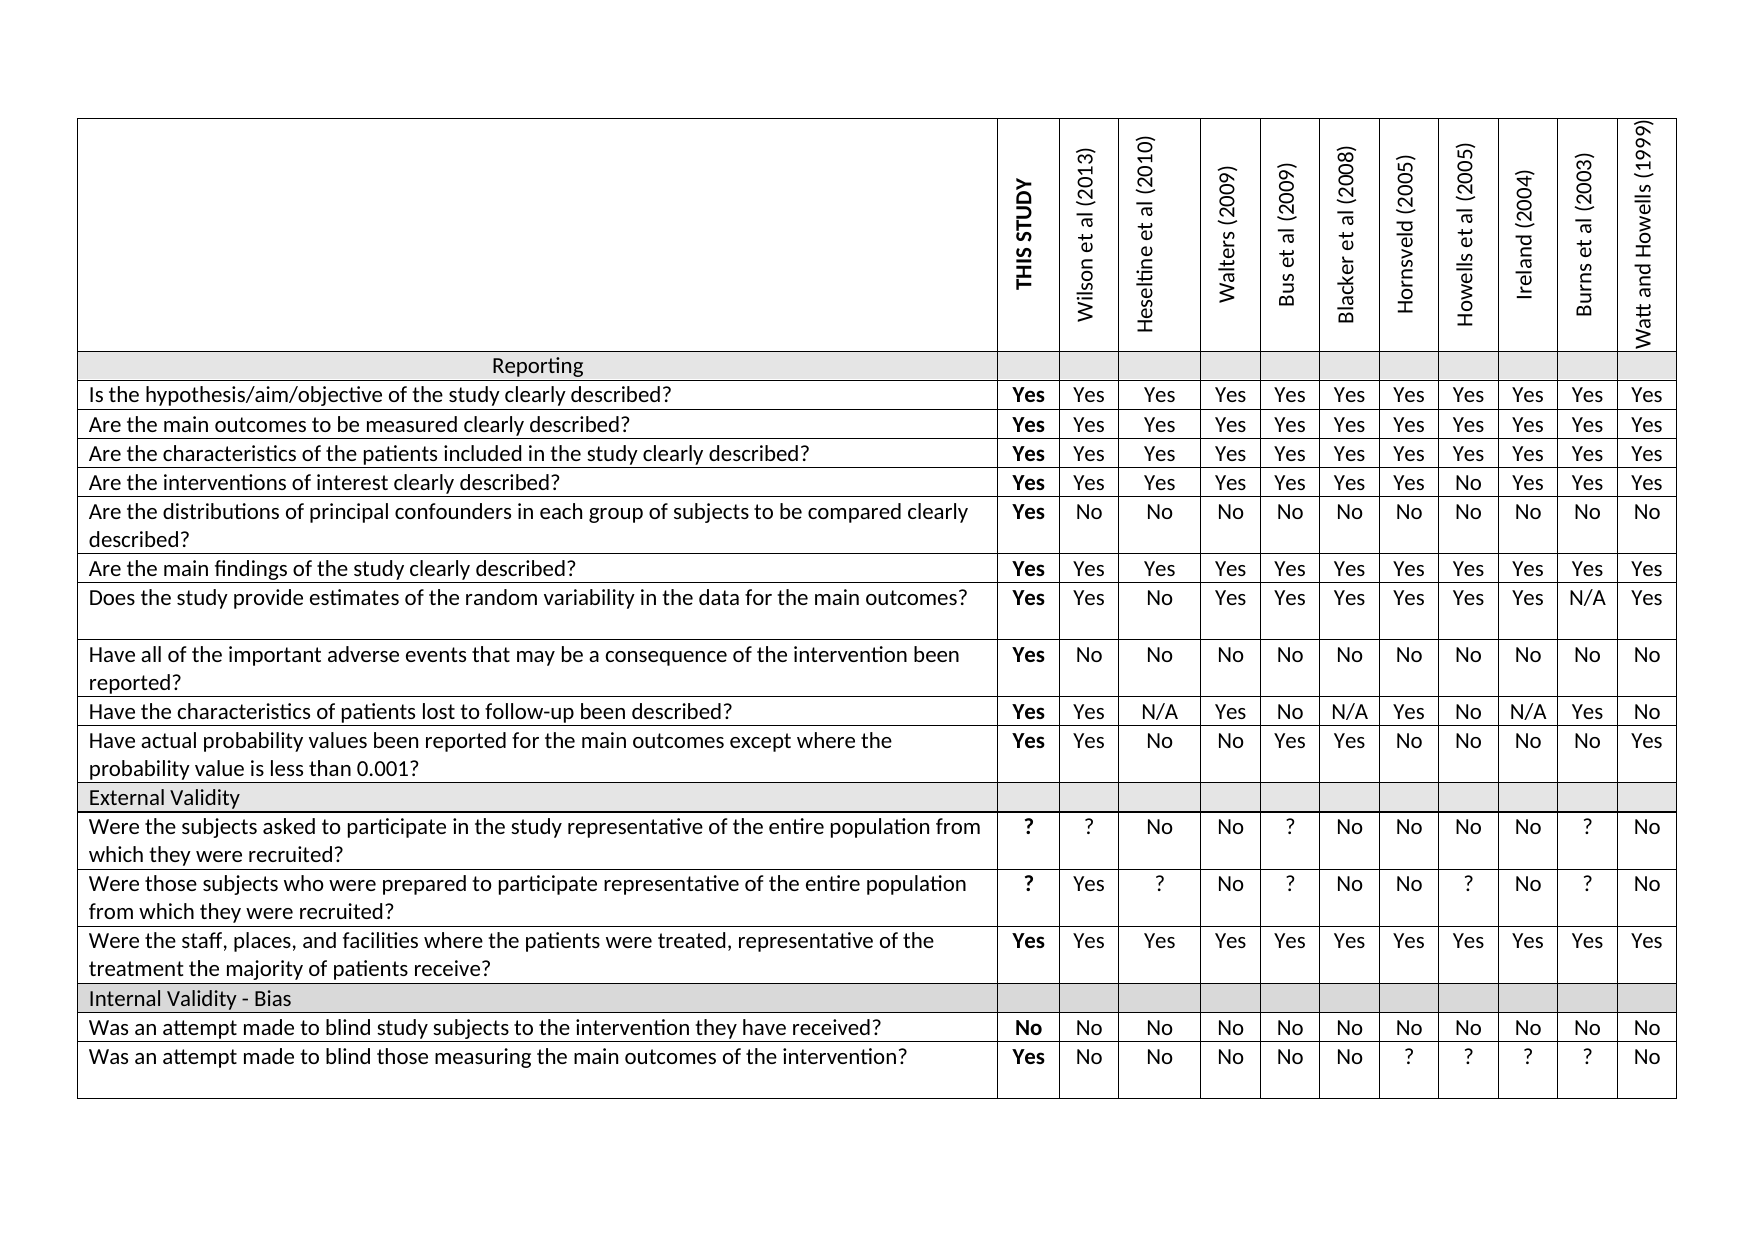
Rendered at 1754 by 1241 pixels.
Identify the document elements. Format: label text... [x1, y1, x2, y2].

table_cell Yes [1439, 381, 1498, 409]
table_cell ? [1499, 1042, 1557, 1098]
table_cell Yes [1320, 410, 1379, 438]
table_cell Yes [1499, 381, 1557, 409]
table_cell No [1380, 497, 1438, 553]
table_cell Yes [1499, 554, 1557, 582]
table_header Blacker et al (2008) [1320, 119, 1379, 351]
table_cell [1380, 352, 1438, 379]
table_cell Yes [1261, 439, 1319, 467]
table_cell Yes [998, 554, 1059, 582]
table_cell [998, 984, 1059, 1012]
table_cell No [1499, 870, 1557, 926]
table_cell Yes [1060, 468, 1118, 496]
table_cell Yes [1558, 410, 1617, 438]
table_cell Yes [1558, 381, 1617, 409]
table_header Bus et al (2009) [1261, 119, 1319, 351]
table_cell Yes [1439, 439, 1498, 467]
table_cell No [1439, 813, 1498, 868]
table_cell N/A [1119, 697, 1200, 725]
table_cell No [1499, 640, 1557, 696]
table_cell [1201, 984, 1260, 1012]
table_cell [1261, 984, 1319, 1012]
table_cell Yes [1320, 381, 1379, 409]
table_cell No [1261, 697, 1319, 725]
table_cell Yes [1558, 439, 1617, 467]
table_cell Are the main outcomes to be measured clearly described? [78, 410, 997, 438]
table_cell Yes [1060, 583, 1118, 639]
table_cell No [1618, 1013, 1676, 1041]
table_cell Yes [1201, 468, 1260, 496]
table_cell No [1320, 1042, 1379, 1098]
table_cell Were the subjects asked to participate in the study representative of the entire population from which they were recruited? [78, 813, 997, 868]
table_cell No [1439, 726, 1498, 782]
table_header Ireland (2004) [1499, 119, 1557, 351]
table_cell Yes [1261, 927, 1319, 983]
table_cell Yes [998, 410, 1059, 438]
table_cell Yes [1558, 697, 1617, 725]
table_cell Yes [1558, 554, 1617, 582]
table_cell Yes [998, 927, 1059, 983]
table_cell Yes [1201, 439, 1260, 467]
table_cell [1618, 783, 1676, 811]
table_cell No [1261, 497, 1319, 553]
table_cell Yes [1119, 439, 1200, 467]
table_cell No [1380, 726, 1438, 782]
table_cell Are the interventions of interest clearly described? [78, 468, 997, 496]
table_cell No [1618, 1042, 1676, 1098]
table_cell Yes [1380, 583, 1438, 639]
table_cell Yes [1119, 468, 1200, 496]
table_cell No [1060, 1042, 1118, 1098]
table_cell ? [1439, 1042, 1498, 1098]
table_cell Yes [998, 640, 1059, 696]
table_cell Yes [1439, 927, 1498, 983]
table_cell No [1060, 1013, 1118, 1041]
table_cell [1060, 984, 1118, 1012]
table_cell N/A [1499, 697, 1557, 725]
table_cell Yes [1320, 468, 1379, 496]
table_cell No [1320, 870, 1379, 926]
table_cell [1060, 783, 1118, 811]
table_cell ? [1380, 1042, 1438, 1098]
table_cell No [1201, 1042, 1260, 1098]
table_cell ? [1439, 870, 1498, 926]
table_cell Yes [1201, 697, 1260, 725]
table_cell Yes [1201, 583, 1260, 639]
table_cell No [1201, 726, 1260, 782]
table_cell [1439, 984, 1498, 1012]
table_cell [1201, 352, 1260, 379]
table_cell Were the staff, places, and facilities where the patients were treated, representative of the treatment the majority of patients receive? [78, 927, 997, 983]
table_cell No [1261, 1013, 1319, 1041]
table_cell Does the study provide estimates of the random variability in the data for the main outcomes? [78, 583, 997, 639]
table_cell No [1439, 1013, 1498, 1041]
table_cell [1201, 783, 1260, 811]
table_cell [1320, 984, 1379, 1012]
table_cell Yes [1380, 697, 1438, 725]
table_header Burns et al (2003) [1558, 119, 1617, 351]
table_cell Yes [1320, 439, 1379, 467]
table_cell [1618, 352, 1676, 379]
table_cell Yes [1261, 381, 1319, 409]
table_cell No [1119, 1013, 1200, 1041]
table_cell N/A [1558, 583, 1617, 639]
table_cell Is the hypothesis/aim/objective of the study clearly described? [78, 381, 997, 409]
table_cell No [1558, 1013, 1617, 1041]
table_cell Yes [1499, 439, 1557, 467]
table_cell No [1439, 697, 1498, 725]
table_cell [1261, 352, 1319, 379]
table_cell No [1439, 640, 1498, 696]
table_cell No [1201, 870, 1260, 926]
table_cell [1558, 352, 1617, 379]
table_cell No [1499, 497, 1557, 553]
table_cell [1558, 984, 1617, 1012]
table_cell Yes [1261, 583, 1319, 639]
table_cell [1320, 783, 1379, 811]
table_cell No [1119, 497, 1200, 553]
table_cell Yes [1201, 927, 1260, 983]
table_header Heseltine et al (2010) [1119, 119, 1200, 351]
table_cell [1558, 783, 1617, 811]
table_cell [1380, 984, 1438, 1012]
table_cell Was an attempt made to blind those measuring the main outcomes of the intervention? [78, 1042, 997, 1098]
table_cell ? [1558, 1042, 1617, 1098]
table_cell Yes [1618, 554, 1676, 582]
table_cell Yes [1060, 726, 1118, 782]
table_cell Internal Validity - Bias [78, 984, 997, 1012]
table_cell Was an attempt made to blind study subjects to the intervention they have received? [78, 1013, 997, 1041]
table_cell No [1439, 468, 1498, 496]
table_cell Have the characteristics of patients lost to follow-up been described? [78, 697, 997, 725]
table_cell Yes [1380, 410, 1438, 438]
table_header Wilson et al (2013) [1060, 119, 1118, 351]
table_cell Yes [998, 583, 1059, 639]
table_cell Yes [1119, 927, 1200, 983]
table_cell Yes [1558, 927, 1617, 983]
table_cell Yes [1380, 554, 1438, 582]
table_cell Yes [1320, 927, 1379, 983]
table_cell Are the main findings of the study clearly described? [78, 554, 997, 582]
table_header [78, 119, 997, 351]
table_cell Yes [1060, 554, 1118, 582]
table_cell No [1119, 813, 1200, 868]
table_cell No [1558, 640, 1617, 696]
table_cell Yes [1060, 439, 1118, 467]
table_cell Yes [998, 726, 1059, 782]
table_cell Yes [1380, 439, 1438, 467]
table_cell Yes [998, 497, 1059, 553]
table_cell ? [998, 813, 1059, 868]
table_cell No [1201, 813, 1260, 868]
table_cell Yes [1618, 583, 1676, 639]
table_cell External Validity [78, 783, 997, 811]
table_cell Yes [1380, 468, 1438, 496]
table_cell Yes [1201, 381, 1260, 409]
table_cell Yes [1618, 468, 1676, 496]
table_cell Yes [1499, 583, 1557, 639]
table_cell Yes [1439, 583, 1498, 639]
table_cell No [1201, 640, 1260, 696]
table_cell Yes [1499, 468, 1557, 496]
table_cell Yes [1320, 726, 1379, 782]
table_cell No [1060, 497, 1118, 553]
table_header Hornsveld (2005) [1380, 119, 1438, 351]
table_cell Yes [1618, 927, 1676, 983]
table_cell No [1499, 813, 1557, 868]
table_cell No [1380, 870, 1438, 926]
table_cell Yes [1499, 410, 1557, 438]
table_cell Yes [1499, 927, 1557, 983]
table_cell No [1618, 813, 1676, 868]
table_cell Yes [1119, 381, 1200, 409]
table_cell Yes [998, 697, 1059, 725]
table_cell No [1499, 1013, 1557, 1041]
table_cell [1439, 783, 1498, 811]
table_cell No [1119, 726, 1200, 782]
table_cell Yes [1060, 927, 1118, 983]
table_cell ? [998, 870, 1059, 926]
table_header Walters (2009) [1201, 119, 1260, 351]
table_cell No [1558, 726, 1617, 782]
table_cell Yes [998, 468, 1059, 496]
table_cell No [1380, 1013, 1438, 1041]
table_header THIS STUDY [998, 119, 1059, 351]
table_cell No [1618, 697, 1676, 725]
table_cell No [1499, 726, 1557, 782]
table_cell Have all of the important adverse events that may be a consequence of the intervention been reported? [78, 640, 997, 696]
table_cell [1499, 783, 1557, 811]
table_header Watt and Howells (1999) [1618, 119, 1676, 351]
table_cell No [1060, 640, 1118, 696]
table_cell Yes [1060, 410, 1118, 438]
table_cell Yes [1618, 726, 1676, 782]
table_cell [1499, 352, 1557, 379]
table_cell Yes [1201, 554, 1260, 582]
table_cell [998, 352, 1059, 379]
table_cell Yes [1060, 870, 1118, 926]
table_cell No [1119, 640, 1200, 696]
table_cell Yes [1380, 927, 1438, 983]
table_cell Yes [1261, 554, 1319, 582]
table_cell No [1618, 870, 1676, 926]
table_cell No [1618, 497, 1676, 553]
table_cell No [1320, 813, 1379, 868]
table_cell Yes [1439, 554, 1498, 582]
table_cell Yes [1060, 697, 1118, 725]
table_cell Yes [1618, 439, 1676, 467]
table_cell Yes [1060, 381, 1118, 409]
table_cell No [1119, 583, 1200, 639]
table_cell [1380, 783, 1438, 811]
table_cell Yes [1261, 410, 1319, 438]
table_cell [1261, 783, 1319, 811]
table_cell ? [1558, 870, 1617, 926]
table_cell [1618, 984, 1676, 1012]
table_cell Have actual probability values been reported for the main outcomes except where the probability value is less than 0.001? [78, 726, 997, 782]
table_cell No [1119, 1042, 1200, 1098]
table_cell No [998, 1013, 1059, 1041]
table_cell Yes [1558, 468, 1617, 496]
table_cell [1119, 352, 1200, 379]
table_cell No [1201, 1013, 1260, 1041]
table_cell Yes [998, 439, 1059, 467]
table_cell [1499, 984, 1557, 1012]
table_cell [1320, 352, 1379, 379]
table_cell Yes [998, 381, 1059, 409]
table_cell N/A [1320, 697, 1379, 725]
table_cell ? [1558, 813, 1617, 868]
table_cell Yes [1618, 410, 1676, 438]
table_cell Yes [1320, 554, 1379, 582]
table_cell Are the distributions of principal confounders in each group of subjects to be compared clearly described? [78, 497, 997, 553]
table_cell [1119, 984, 1200, 1012]
table_cell [1119, 783, 1200, 811]
table_cell No [1380, 640, 1438, 696]
table_header Howells et al (2005) [1439, 119, 1498, 351]
table_cell No [1320, 640, 1379, 696]
table_cell Yes [1320, 583, 1379, 639]
table_cell No [1320, 1013, 1379, 1041]
table_cell Yes [1261, 468, 1319, 496]
table_cell Yes [1439, 410, 1498, 438]
table_cell Yes [1201, 410, 1260, 438]
table_cell [1439, 352, 1498, 379]
table_cell No [1261, 640, 1319, 696]
table_cell No [1439, 497, 1498, 553]
table_cell Yes [1119, 554, 1200, 582]
table_cell ? [1060, 813, 1118, 868]
table_cell Yes [1261, 726, 1319, 782]
table_cell No [1380, 813, 1438, 868]
table_cell No [1201, 497, 1260, 553]
table_cell No [1618, 640, 1676, 696]
table_cell No [1320, 497, 1379, 553]
table_cell No [1558, 497, 1617, 553]
table_cell Reporting [78, 352, 997, 379]
table_cell Yes [1618, 381, 1676, 409]
table_cell [1060, 352, 1118, 379]
table_cell ? [1261, 813, 1319, 868]
table_cell Yes [1380, 381, 1438, 409]
table_cell Were those subjects who were prepared to participate representative of the entire population from which they were recruited? [78, 870, 997, 926]
table_cell ? [1119, 870, 1200, 926]
table_cell Yes [1119, 410, 1200, 438]
table_cell Are the characteristics of the patients included in the study clearly described? [78, 439, 997, 467]
table_cell Yes [998, 1042, 1059, 1098]
table_cell No [1261, 1042, 1319, 1098]
table_cell ? [1261, 870, 1319, 926]
table_cell [998, 783, 1059, 811]
